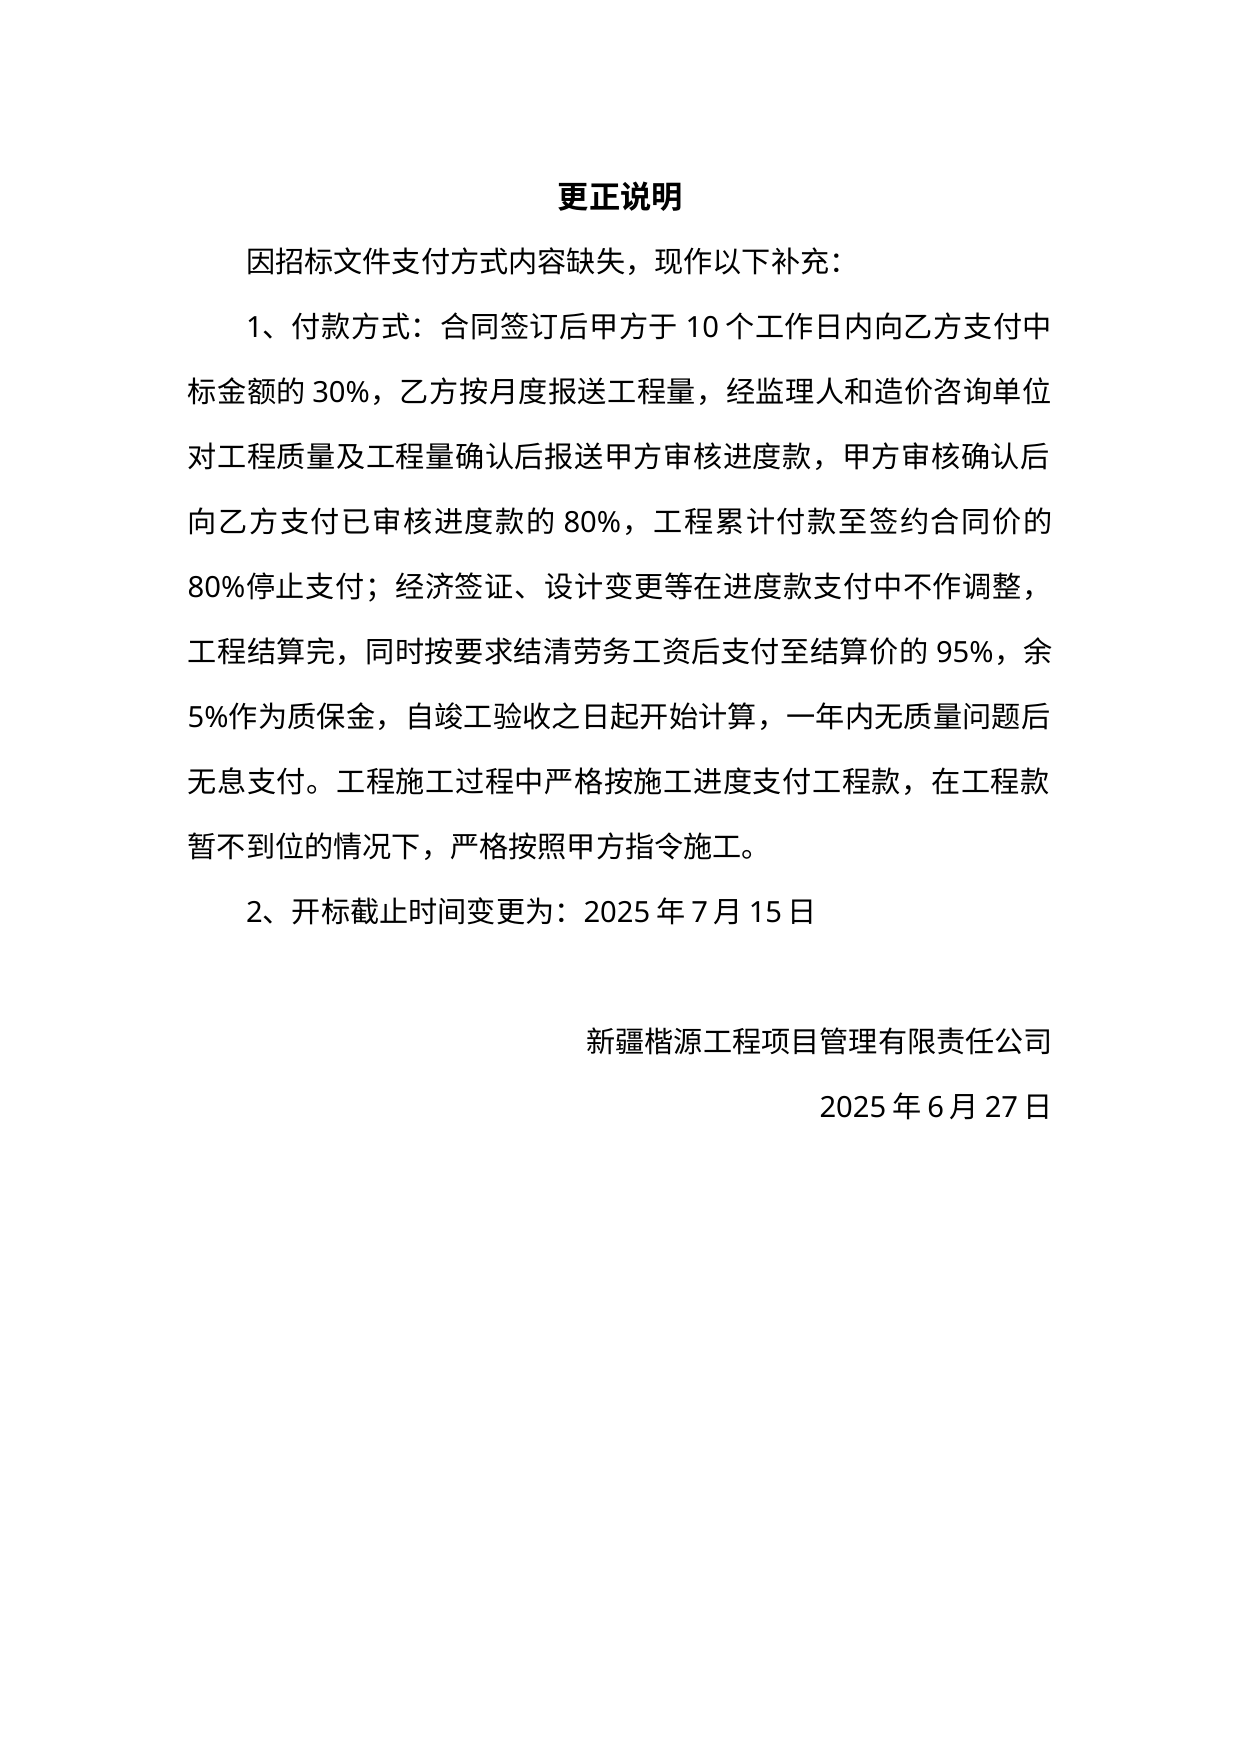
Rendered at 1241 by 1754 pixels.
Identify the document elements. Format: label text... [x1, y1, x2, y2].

list 开标截止时间变更为：2025年7月15日 [187, 877, 1053, 942]
list 2025年6月27日 [187, 1072, 1053, 1137]
list 付款方式：合同签订后甲方于10个工作日内向乙方支付中标金额的30%，乙方按月度报送工程量，经监理人和造价咨询单位对工程质量及工程量确认后报送甲方审核进度款，甲方审核确认后向乙方支付已审核进度款的80%，工程累计付款至签约合同价的80%停止支付；经济签证、设计变更等在进度款支付中不作调整，工程结算完，同时按要求结清劳务工资后支付至结算价的95%，余5%作为质保金，自竣工验收之日起开始计算，一年内无质量问题后无息支付。工程施工过程中严格按施工进度支付工程款，在工程款暂不到位的情况下，严格按照甲方指令施工。 [187, 292, 1053, 877]
list 新疆楷源工程项目管理有限责任公司 [187, 1007, 1053, 1072]
text 更正说明 [187, 162, 1053, 227]
text 因招标文件支付方式内容缺失，现作以下补充： [187, 227, 1053, 292]
